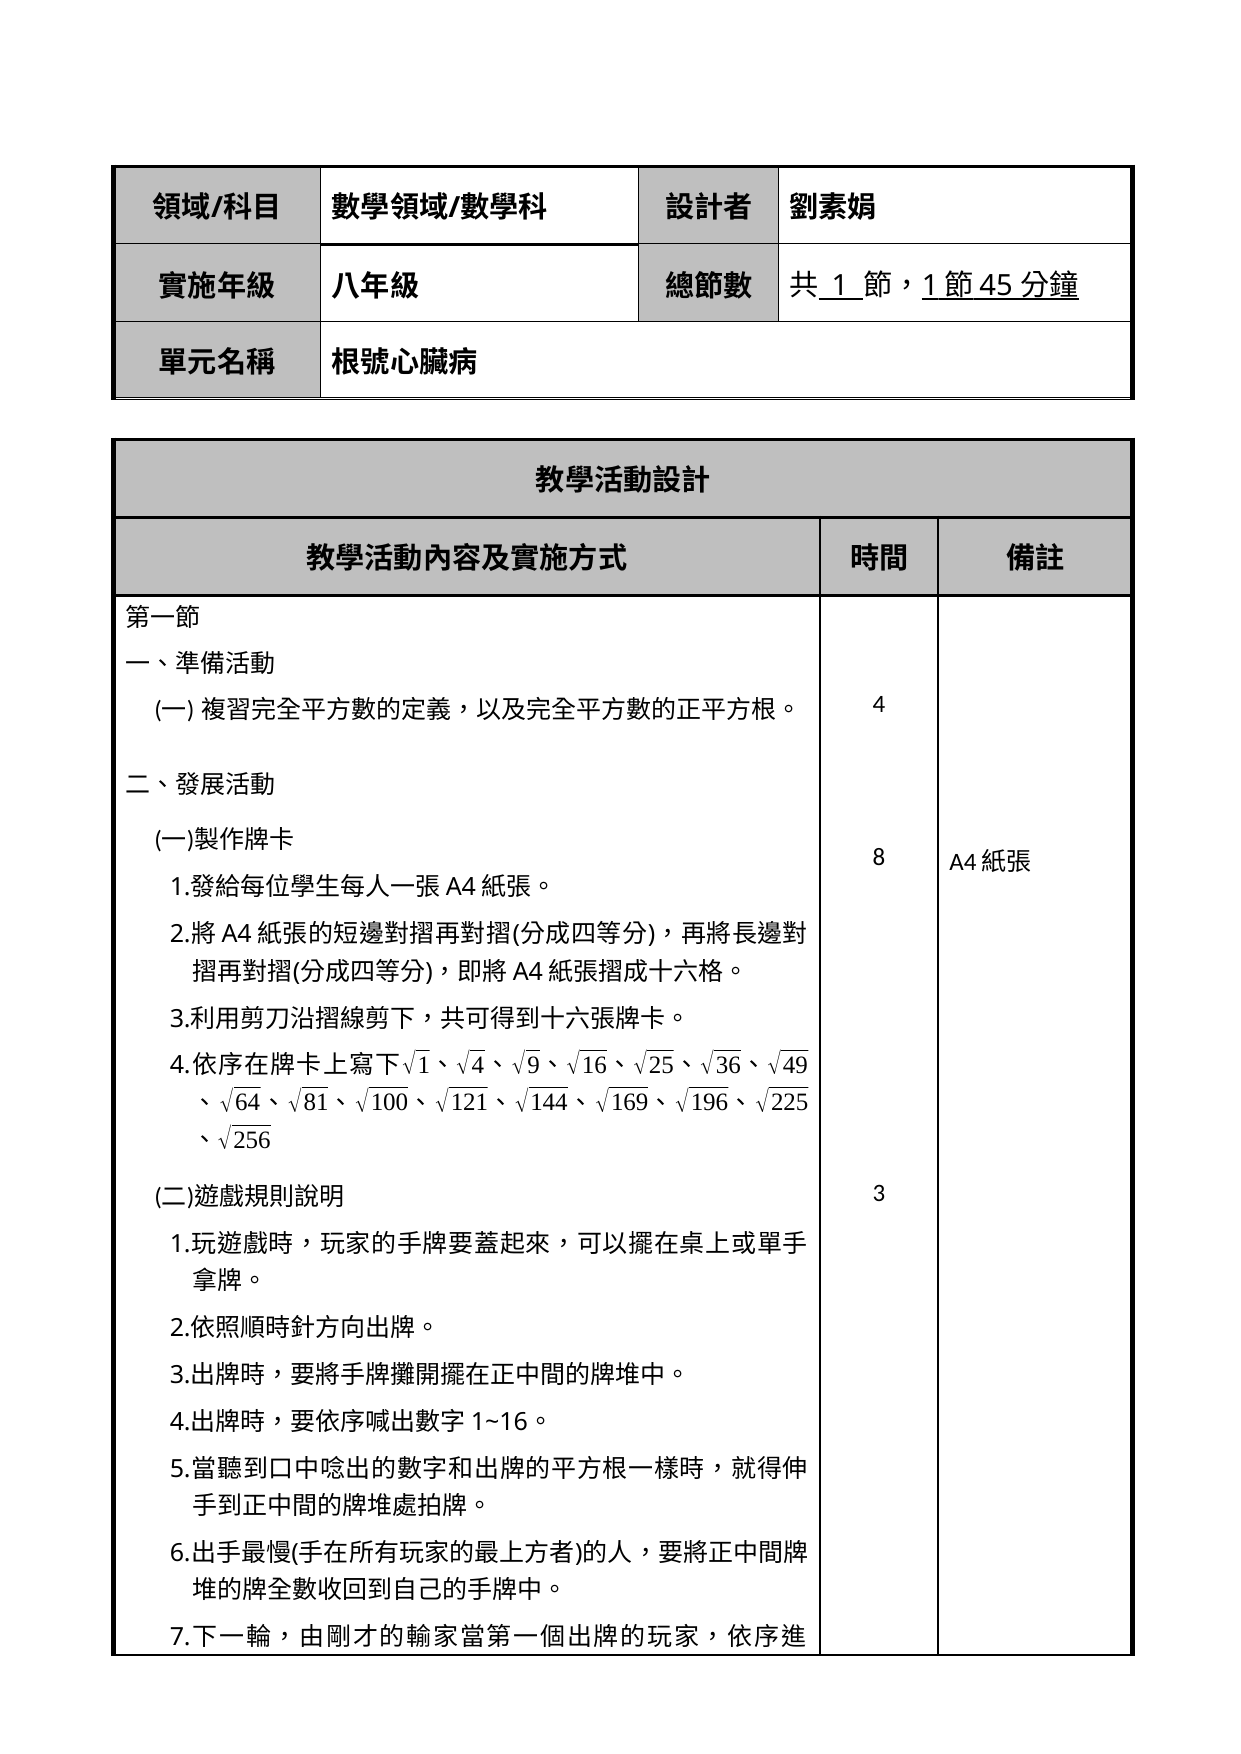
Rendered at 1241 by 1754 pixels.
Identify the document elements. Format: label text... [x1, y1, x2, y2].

table_header 數學領域/數學科 [321, 168, 638, 243]
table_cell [116, 597, 819, 1654]
table_cell 備註 [939, 519, 1130, 594]
table_cell 共 1 節，1節45 分鐘 [779, 244, 1130, 321]
table_cell 實施年級 [116, 244, 320, 321]
table_header 劉素娟 [779, 168, 1130, 243]
table_cell 4 8 3 20 [821, 597, 937, 1654]
table_cell 單元名稱 [116, 322, 320, 397]
table_header 領域/科目 [116, 168, 320, 243]
table_cell 總節數 [639, 244, 778, 321]
table_cell 教學活動內容及實施方式 [116, 519, 819, 594]
table_cell 八年級 [321, 246, 638, 321]
table_header 教學活動設計 [116, 441, 1130, 516]
table_cell 時間 [821, 519, 937, 594]
table_header 設計者 [639, 168, 778, 243]
table_cell A4紙張 [939, 597, 1130, 1654]
table_cell 根號心臟病 [321, 322, 1130, 397]
